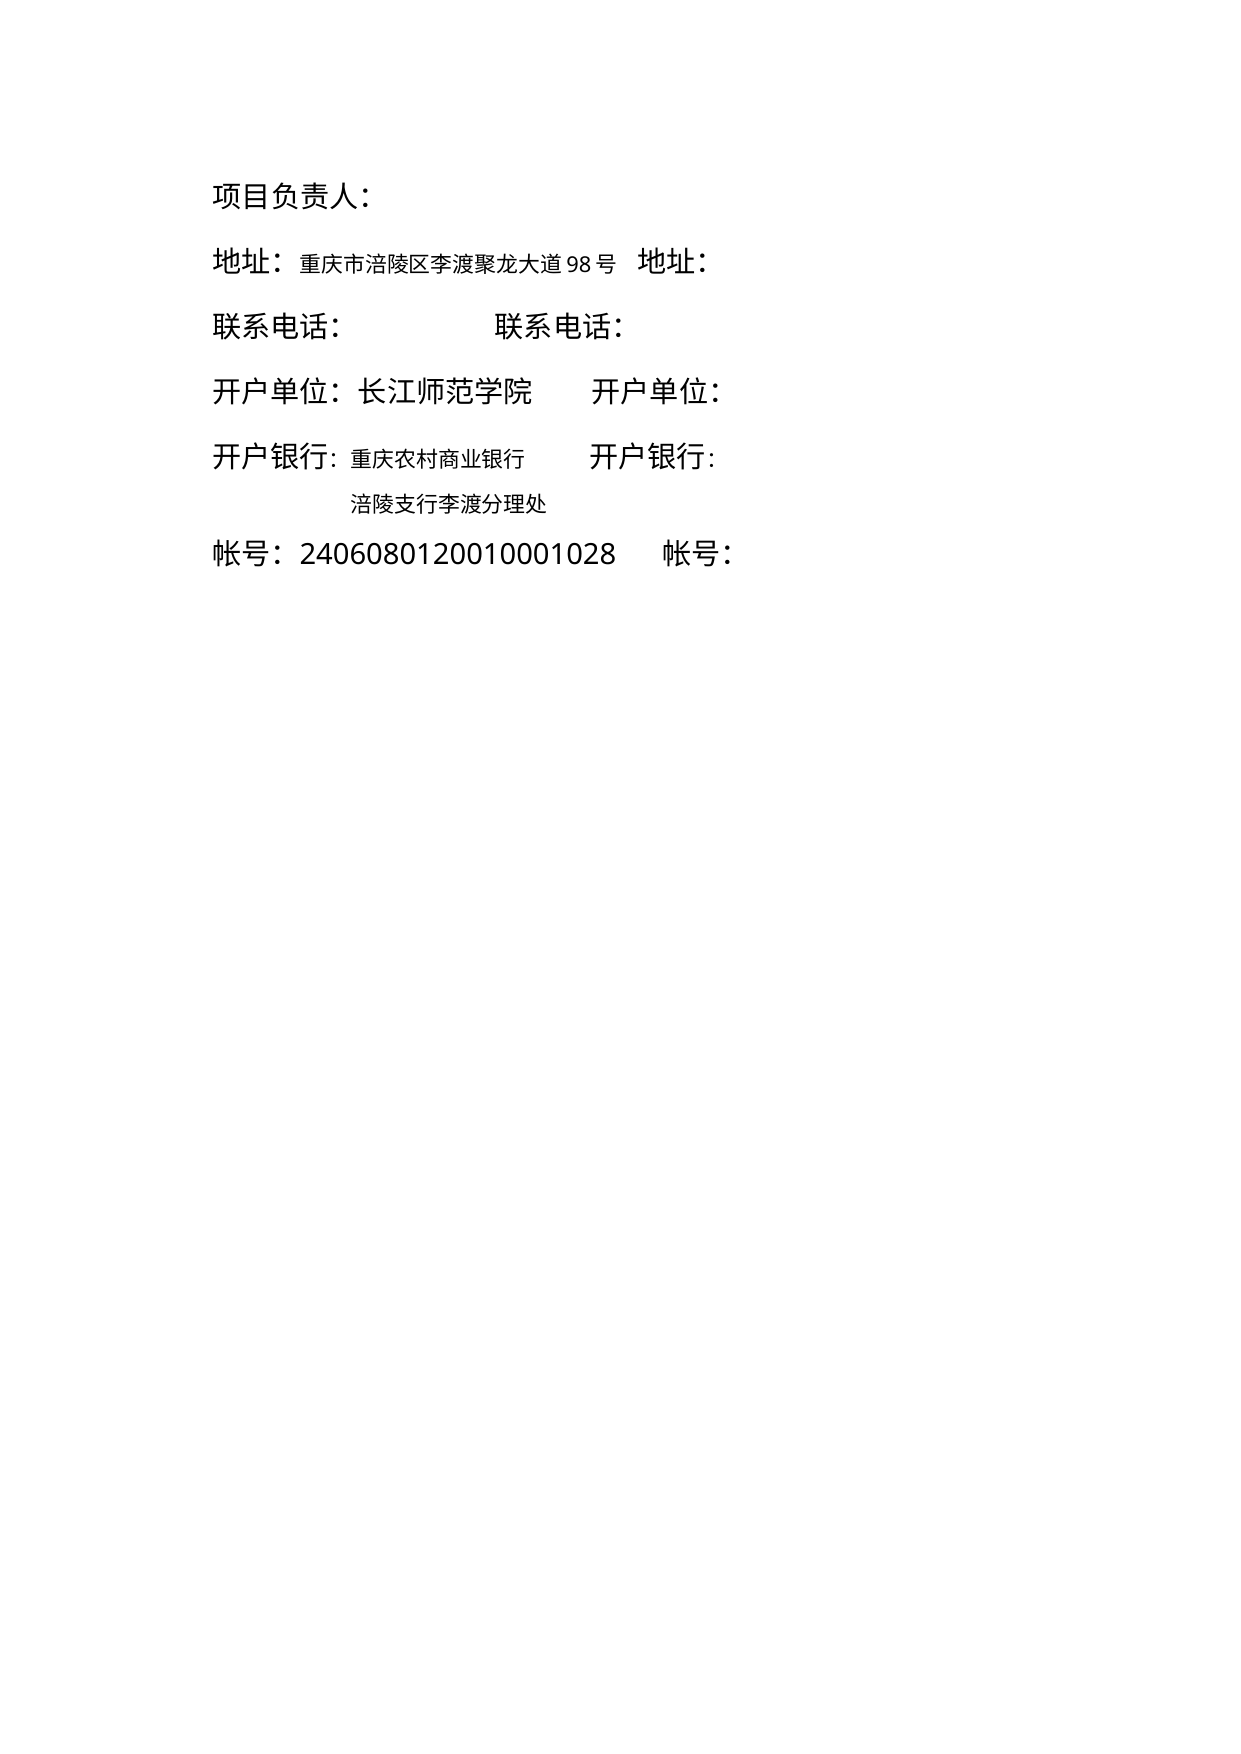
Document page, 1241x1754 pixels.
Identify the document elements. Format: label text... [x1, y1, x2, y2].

text 帐号：2406080120010001028 帐号： [153, 519, 1087, 584]
text 联系电话： 联系电话： [153, 292, 1087, 357]
text 开户单位：长江师范学院 开户单位： [153, 357, 1087, 422]
text 项目负责人： [153, 162, 1087, 227]
text 开户银行：重庆农村商业银行 开户银行： [153, 422, 1087, 487]
text 地址：重庆市涪陵区李渡聚龙大道98号 地址： [153, 227, 1087, 292]
text 涪陵支行李渡分理处 [153, 487, 1087, 519]
